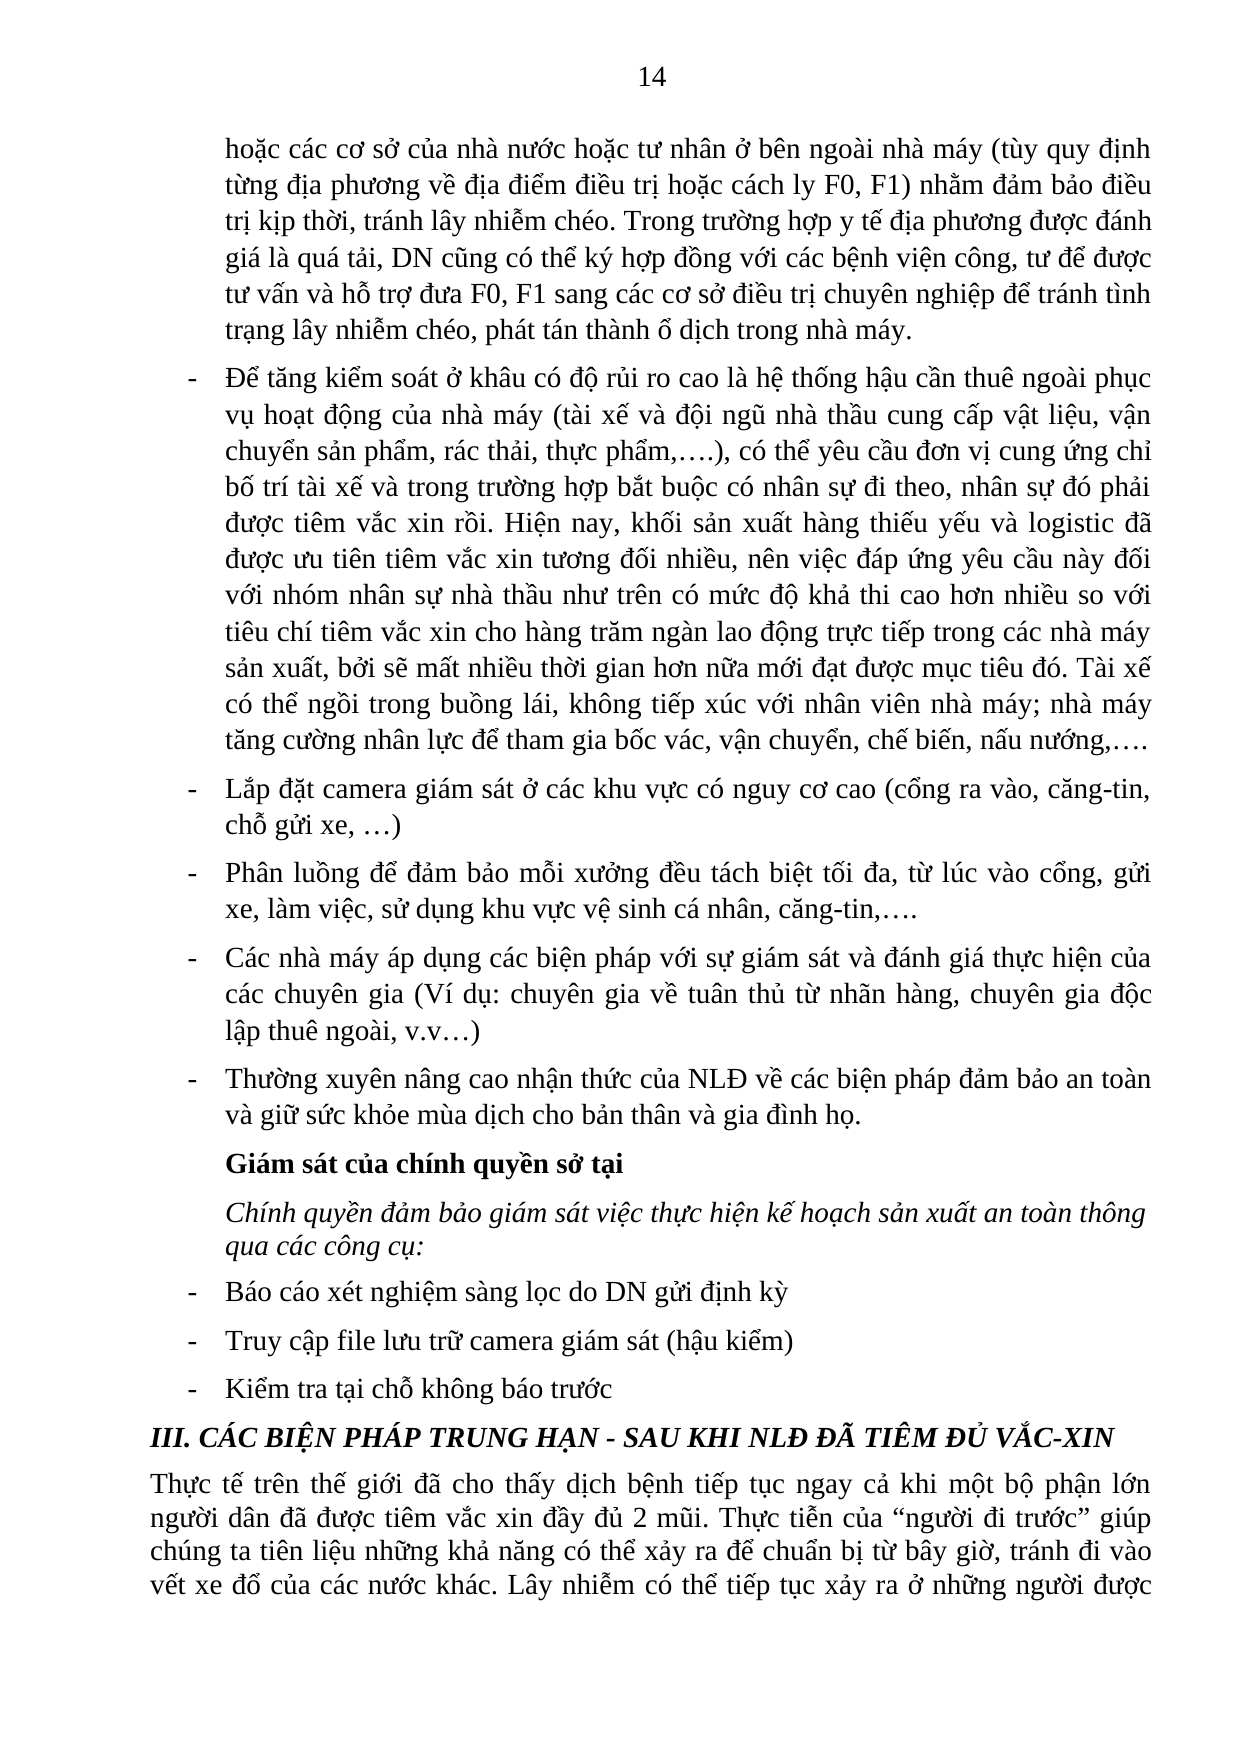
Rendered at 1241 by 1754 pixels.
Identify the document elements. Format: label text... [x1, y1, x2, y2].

subtitle III. CÁC BIỆN PHÁP TRUNG HẠN - SAU KHI NLĐ ĐÃ TIÊM ĐỦ VẮC-XIN [150, 1420, 1153, 1454]
list Các nhà máy áp dụng các biện pháp với sự giám sát và đánh giá thực hiện của các chuyên gia (Ví dụ: chuyên gia về tuân thủ từ nhãn hàng, chuyên gia độc lập thuê ngoài, v.v…) [187, 940, 1153, 1046]
subtitle Giám sát của chính quyền sở tại [225, 1146, 1153, 1179]
list Truy cập file lưu trữ camera giám sát (hậu kiểm) [187, 1323, 1153, 1356]
list Phân luồng để đảm bảo mỗi xưởng đều tách biệt tối đa, từ lúc vào cổng, gửi xe, làm việc, sử dụng khu vực vệ sinh cá nhân, căng-tin,…. [187, 856, 1153, 925]
list Lắp đặt camera giám sát ở các khu vực có nguy cơ cao (cổng ra vào, căng-tin, chỗ gửi xe, …) [187, 771, 1153, 840]
list Báo cáo xét nghiệm sàng lọc do DN gửi định kỳ [187, 1274, 1153, 1308]
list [187, 131, 1153, 346]
list Chính quyền đảm bảo giám sát việc thực hiện kế hoạch sản xuất an toàn thông qua các công cụ: [225, 1195, 1153, 1262]
list Thường xuyên nâng cao nhận thức của NLĐ về các biện pháp đảm bảo an toàn và giữ sức khỏe mùa dịch cho bản thân và gia đình họ. [187, 1061, 1153, 1131]
list Kiểm tra tại chỗ không báo trước [187, 1372, 1153, 1405]
list Để tăng kiểm soát ở khâu có độ rủi ro cao là hệ thống hậu cần thuê ngoài phục vụ hoạt động của nhà máy (tài xế và đội ngũ nhà thầu cung cấp vật liệu, vận chuyển sản phẩm, rác thải, thực phẩm,….), có thể yêu cầu đơn vị cung ứng chỉ bố trí tài xế và trong trường hợp bắt buộc có nhân sự đi theo, nhân sự đó phải được tiêm vắc xin rồi. Hiện nay, khối sản xuất hàng thiếu yếu và logistic đã được ưu tiên tiêm vắc xin tương đối nhiều, nên việc đáp ứng yêu cầu này đối với nhóm nhân sự nhà thầu như trên có mức độ khả thi cao hơn nhiều so với tiêu chí tiêm vắc xin cho hàng trăm ngàn lao động trực tiếp trong các nhà máy sản xuất, bởi sẽ mất nhiều thời gian hơn nữa mới đạt được mục tiêu đó. Tài xế có thể ngồi trong buồng lái, không tiếp xúc với nhân viên nhà máy; nhà máy tăng cường nhân lực để tham gia bốc vác, vận chuyển, chế biến, nấu nướng,…. [187, 361, 1153, 756]
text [150, 1466, 1153, 1600]
